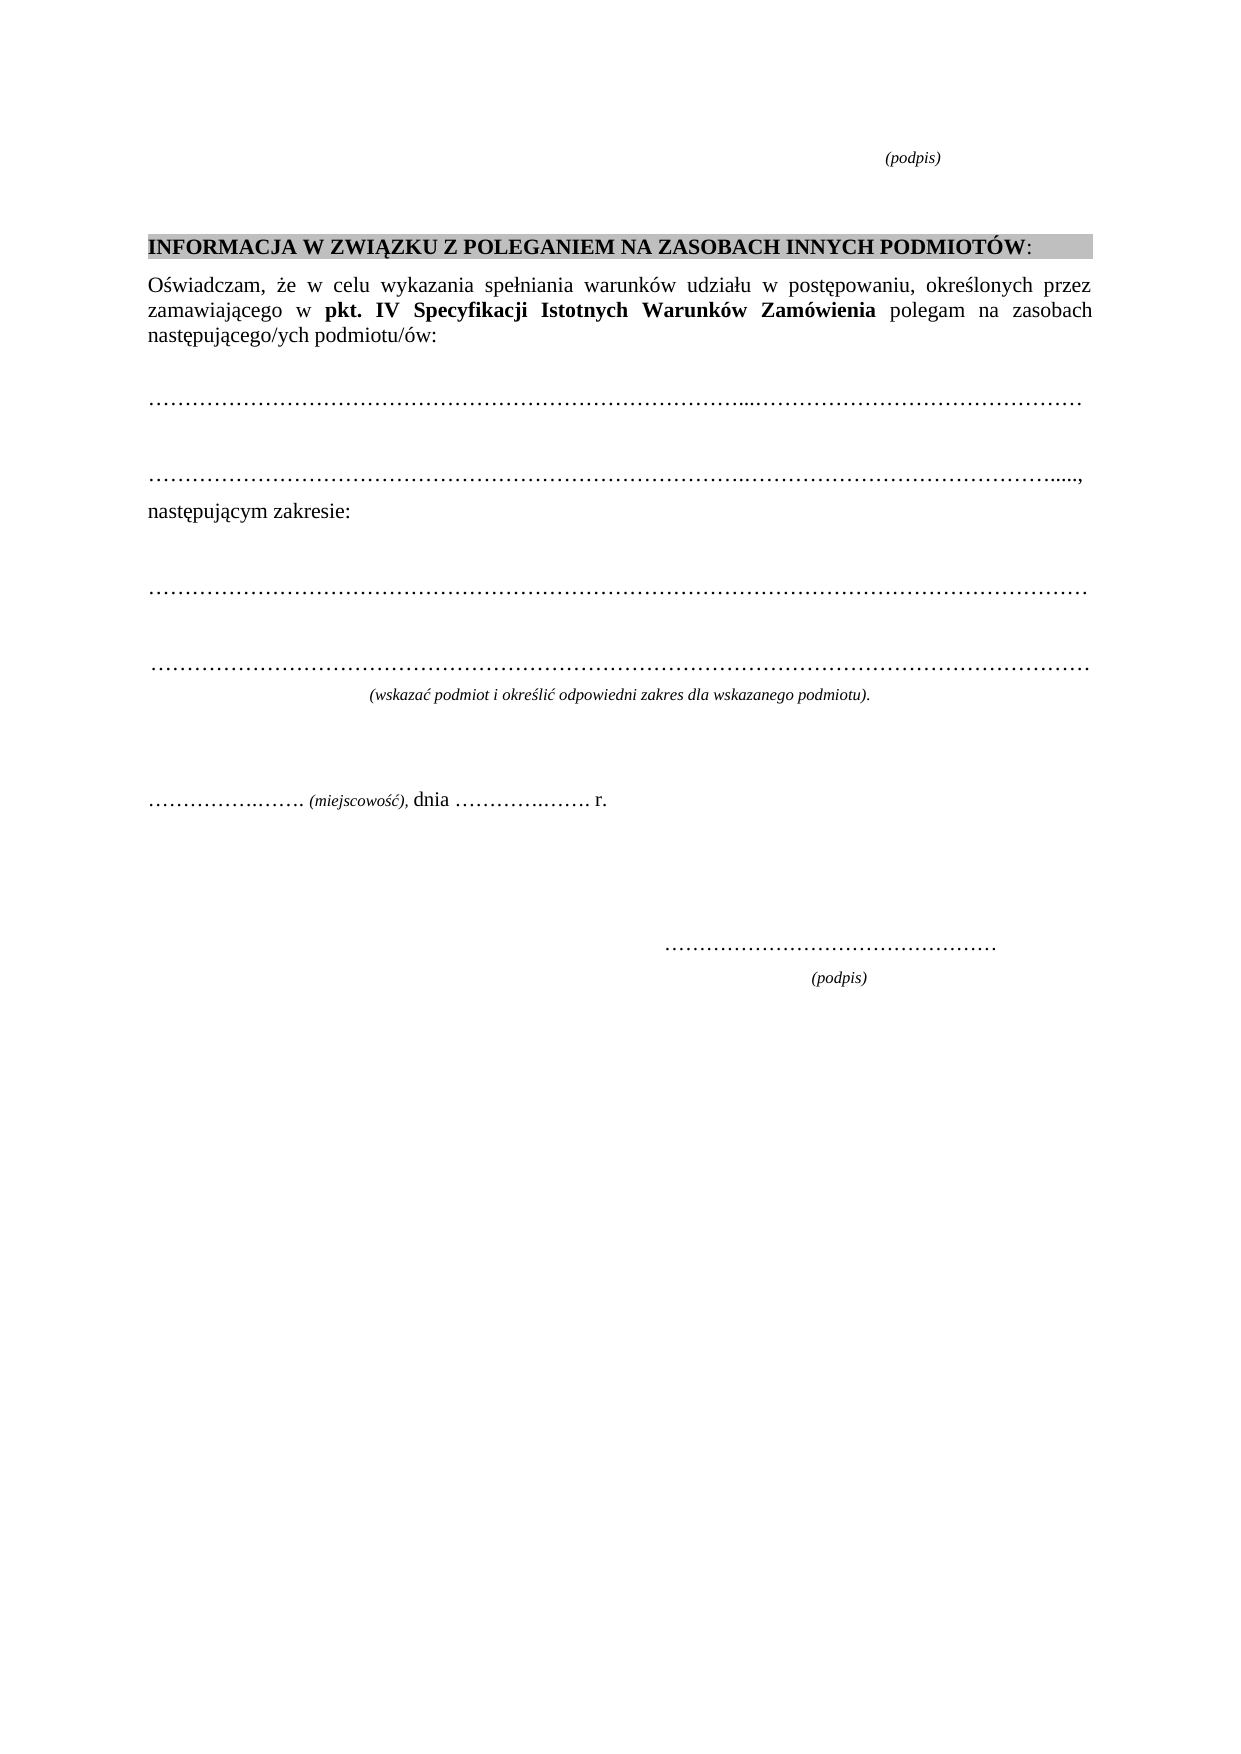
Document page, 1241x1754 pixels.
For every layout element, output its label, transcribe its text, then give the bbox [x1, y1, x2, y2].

text ……………………………………………………………………….……………………………………....., [148, 461, 1093, 486]
text INFORMACJA W ZWIĄZKU Z POLEGANIEM NA ZASOBACH INNYCH PODMIOTÓW: [148, 234, 1093, 259]
text (podpis) [738, 967, 1093, 987]
text (podpis) [811, 148, 1093, 167]
text ………………………………………………………………………………………………………………… (wskazać podmiot i określić odpowiedni zakres dla wskazanego podmiotu). [148, 650, 1093, 704]
text ………………………………………………………………………………………………………………… [148, 574, 1093, 599]
text …………….……. (miejscowość), dnia ………….……. r. [148, 787, 1093, 811]
text ………………………………………………………………………...……………………………………… [148, 347, 1093, 410]
text Oświadczam, że w celu wykazania spełniania warunków udziału w postępowaniu, określonych przez zamawiającego w pkt. IV Specyfikacji Istotnych Warunków Zamówienia polegam na zasobach następującego/ych podmiotu/ów: [148, 272, 1093, 347]
text ………………………………………… [148, 931, 1093, 955]
text następującym zakresie: [148, 498, 1093, 524]
